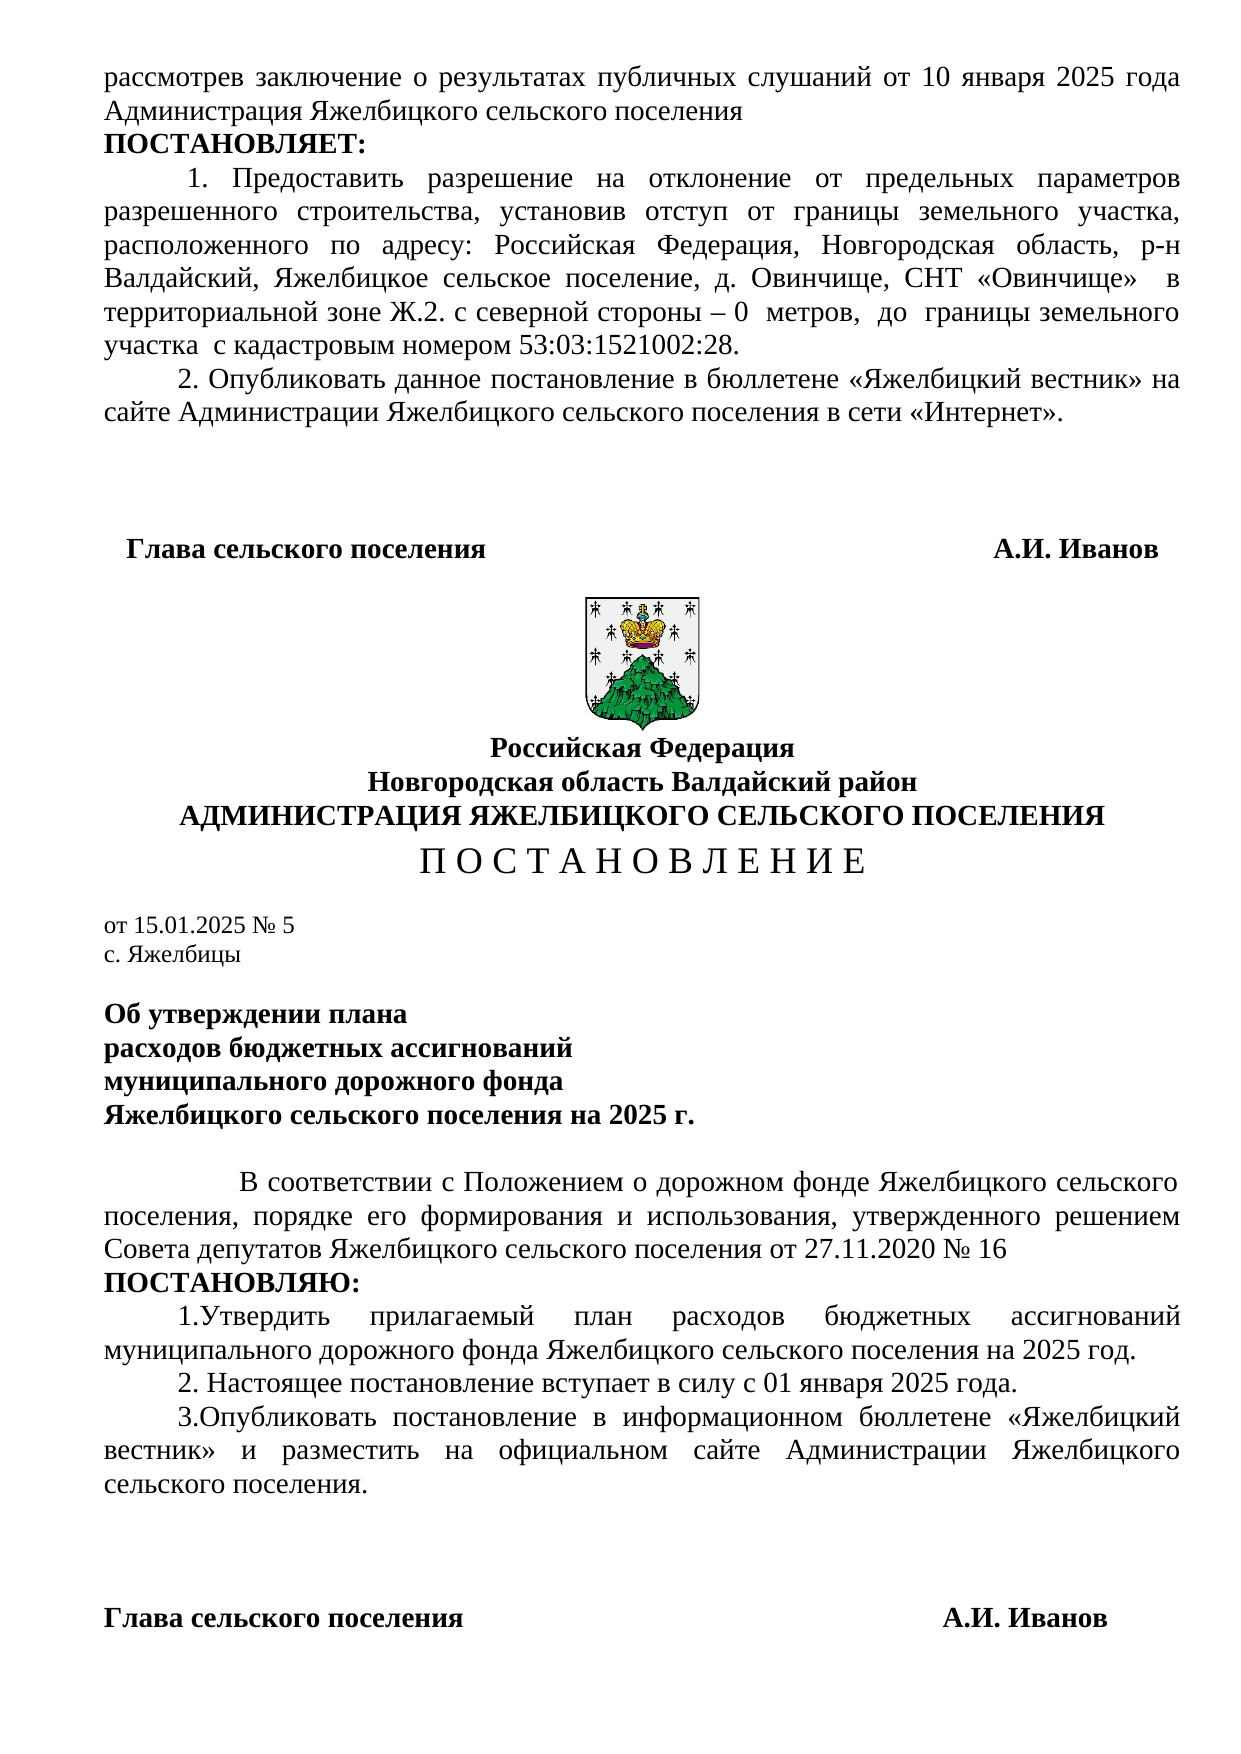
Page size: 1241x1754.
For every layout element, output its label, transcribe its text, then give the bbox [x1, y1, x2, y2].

text Глава сельского поселения А.И. Иванов [103, 1533, 1181, 1634]
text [103, 59, 1181, 126]
text ПОСТАНОВЛЯЕТ: [103, 126, 1181, 160]
text с. Яжелбицы [103, 939, 1181, 968]
text Яжелбицкого сельского поселения на 2025 г. [103, 1097, 1181, 1131]
text от 15.01.2025 № 5 [103, 910, 1181, 939]
picture [585, 597, 700, 731]
text В соответствии с Положением о дорожном фонде Яжелбицкого сельского поселения, порядке его формирования и использования, утвержденного решением Совета депутатов Яжелбицкого сельского поселения от 27.11.2020 № 16 [103, 1164, 1181, 1265]
text Об утверждении плана [103, 996, 1181, 1030]
text Глава сельского поселения А.И. Иванов [103, 531, 1181, 564]
text ПОСТАНОВЛЯЮ: [103, 1265, 1181, 1298]
text муниципального дорожного фонда [103, 1063, 1181, 1097]
text 2. Опубликовать данное постановление в бюллетене «Яжелбицкий вестник» на сайте Администрации Яжелбицкого сельского поселения в сети «Интернет». [103, 361, 1181, 428]
text 3.Опубликовать постановление в информационном бюллетене «Яжелбицкий вестник» и разместить на официальном сайте Администрации Яжелбицкого сельского поселения. [103, 1399, 1181, 1499]
text 2. Настоящее постановление вступает в силу с 01 января 2025 года. [103, 1365, 1181, 1399]
text 1.Утвердить прилагаемый план расходов бюджетных ассигнований муниципального дорожного фонда Яжелбицкого сельского поселения на 2025 год. [103, 1298, 1181, 1365]
text Новгородская область Валдайский район [103, 764, 1181, 798]
text Российская Федерация [103, 731, 1181, 764]
subtitle П О С Т А Н О В Л Е Н И Е [310, 838, 974, 881]
text расходов бюджетных ассигнований [103, 1030, 1181, 1063]
text 1. Предоставить разрешение на отклонение от предельных параметров разрешенного строительства, установив отступ от границы земельного участка, расположенного по адресу: Российская Федерация, Новгородская область, р-н Валдайский, Яжелбицкое сельское поселение, д. Овинчище, СНТ «Овинчище» в территориальной зоне Ж.2. с северной стороны – 0 метров, до границы земельного участка с кадастровым номером 53:03:1521002:28. [103, 160, 1181, 361]
text АДМИНИСТРАЦИЯ ЯЖЕЛБИЦКОГО СЕЛЬСКОГО ПОСЕЛЕНИЯ [103, 798, 1181, 831]
